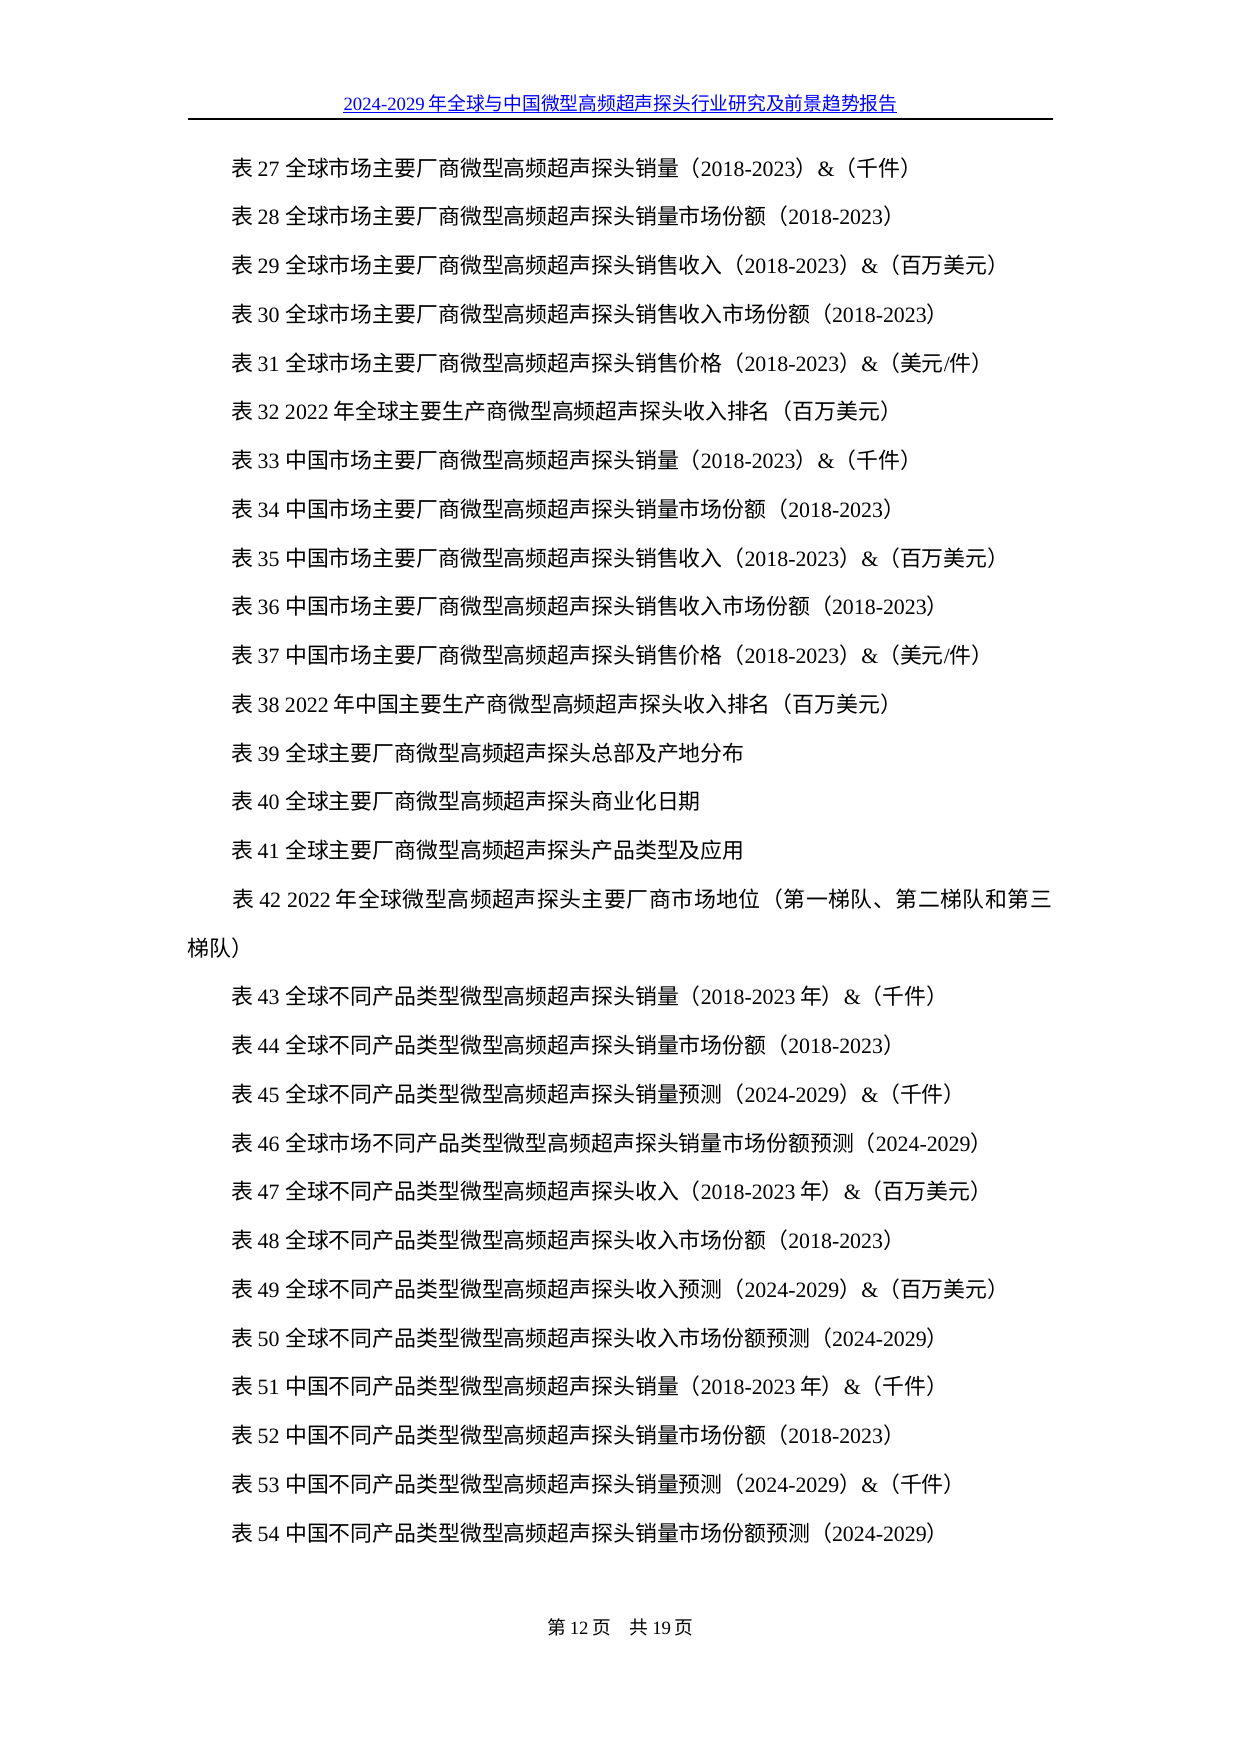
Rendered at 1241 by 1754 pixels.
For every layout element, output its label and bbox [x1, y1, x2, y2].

text [187, 150, 1053, 1548]
